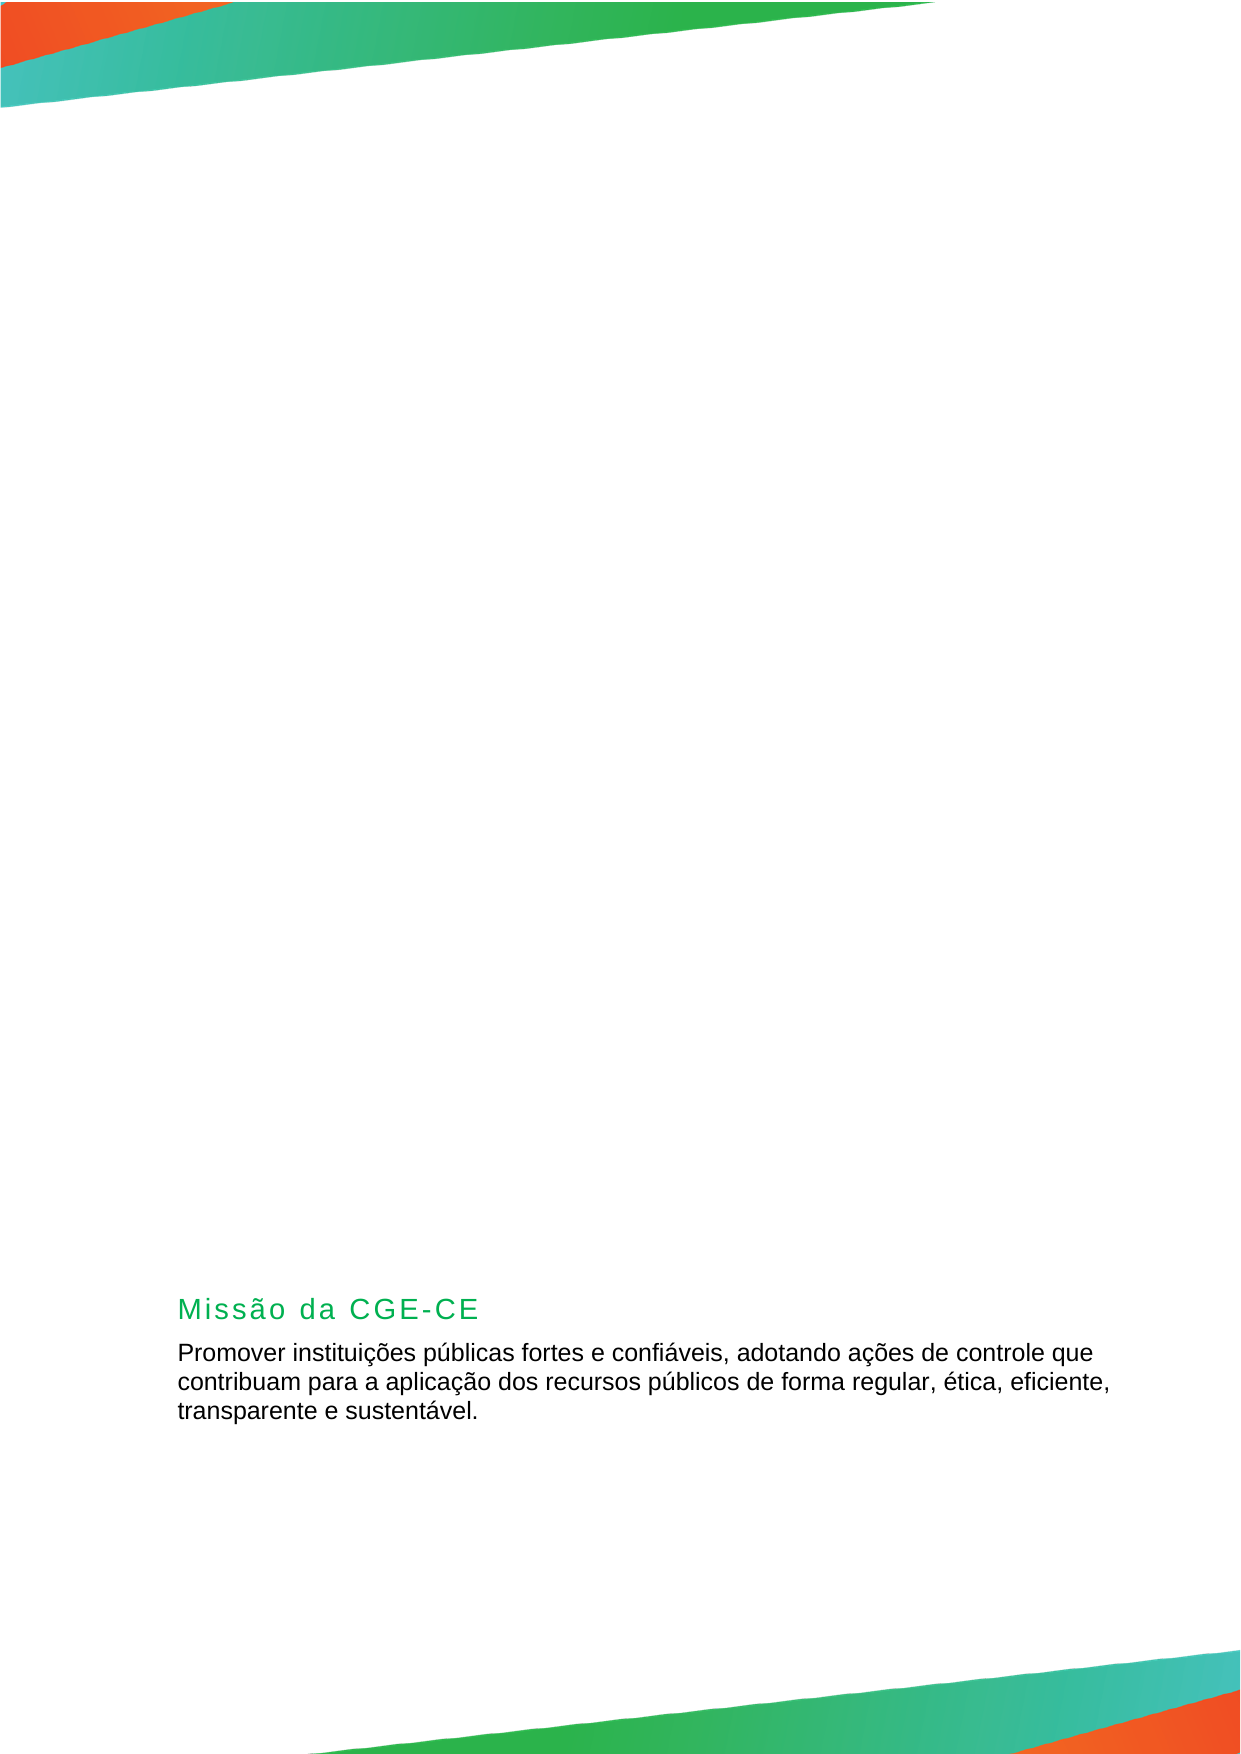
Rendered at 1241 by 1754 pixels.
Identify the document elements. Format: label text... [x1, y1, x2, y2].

subtitle Missão da CGE-CE [177, 1292, 1122, 1326]
text Promover instituições públicas fortes e confiáveis, adotando ações de controle que contribuam para a aplicação dos recursos públicos de forma regular, ética, eficiente, transparente e sustentável. [177, 1338, 1122, 1425]
picture [0, 2, 945, 139]
picture [297, 1618, 1241, 1754]
